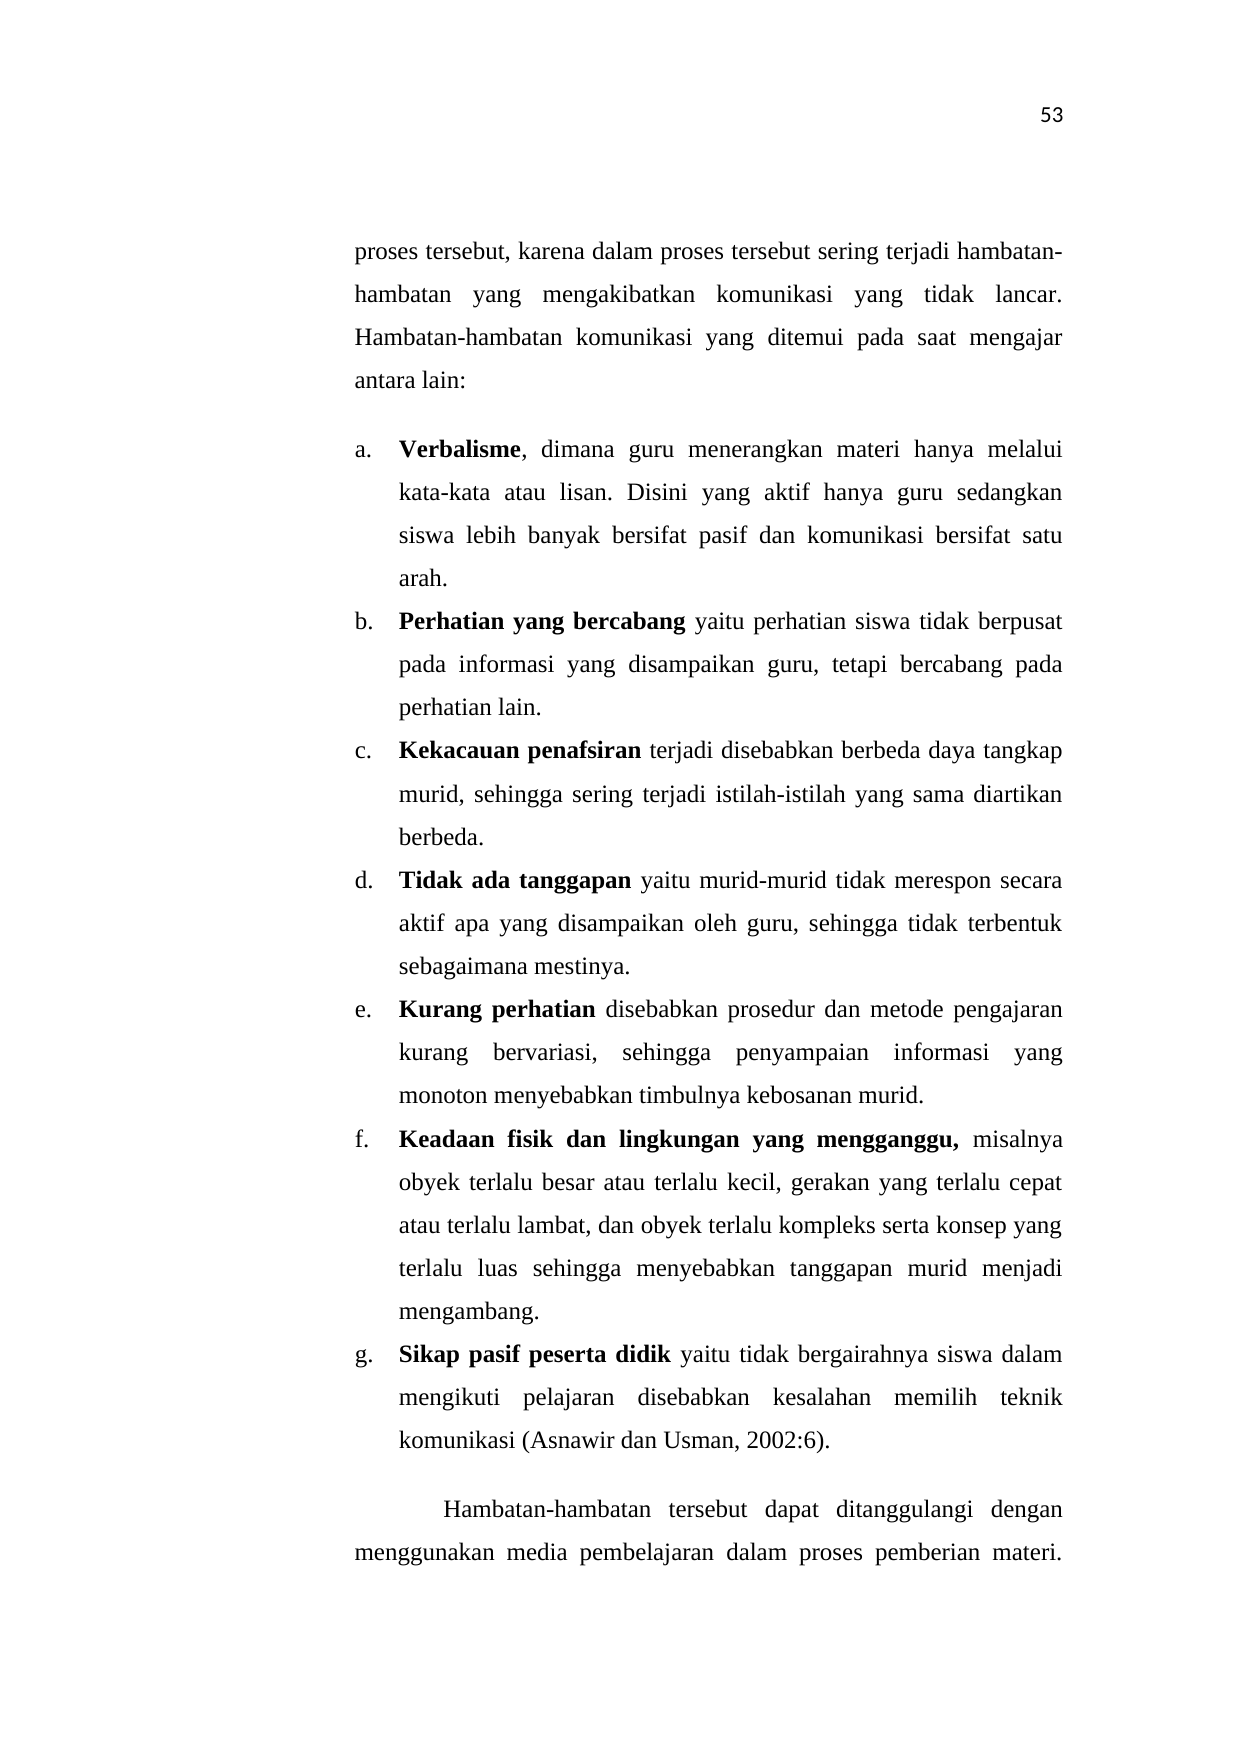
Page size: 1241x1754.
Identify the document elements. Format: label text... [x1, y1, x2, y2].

list Perhatian yang bercabang yaitu perhatian siswa tidak berpusat pada informasi yang disampaikan guru, tetapi bercabang pada perhatian lain. [354, 606, 1063, 721]
list Sikap pasif peserta didik yaitu tidak bergairahnya siswa dalam mengikuti pelajaran disebabkan kesalahan memilih teknik komunikasi (Asnawir dan Usman, 2002:6). [354, 1339, 1063, 1454]
list Kurang perhatian disebabkan prosedur dan metode pengajaran kurang bervariasi, sehingga penyampaian informasi yang monoton menyebabkan timbulnya kebosanan murid. [354, 994, 1063, 1109]
list Tidak ada tanggapan yaitu murid-murid tidak merespon secara aktif apa yang disampaikan oleh guru, sehingga tidak terbentuk sebagaimana mestinya. [354, 865, 1063, 980]
list Verbalisme, dimana guru menerangkan materi hanya melalui kata-kata atau lisan. Disini yang aktif hanya guru sedangkan siswa lebih banyak bersifat pasif dan komunikasi bersifat satu arah. [354, 434, 1063, 592]
list Keadaan fisik dan lingkungan yang mengganggu, misalnya obyek terlalu besar atau terlalu kecil, gerakan yang terlalu cepat atau terlalu lambat, dan obyek terlalu kompleks serta konsep yang terlalu luas sehingga menyebabkan tanggapan murid menjadi mengambang. [354, 1124, 1063, 1325]
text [354, 1494, 1063, 1566]
list Kekacauan penafsiran terjadi disebabkan berbeda daya tangkap murid, sehingga sering terjadi istilah-istilah yang sama diartikan berbeda. [354, 736, 1063, 851]
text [354, 236, 1063, 394]
